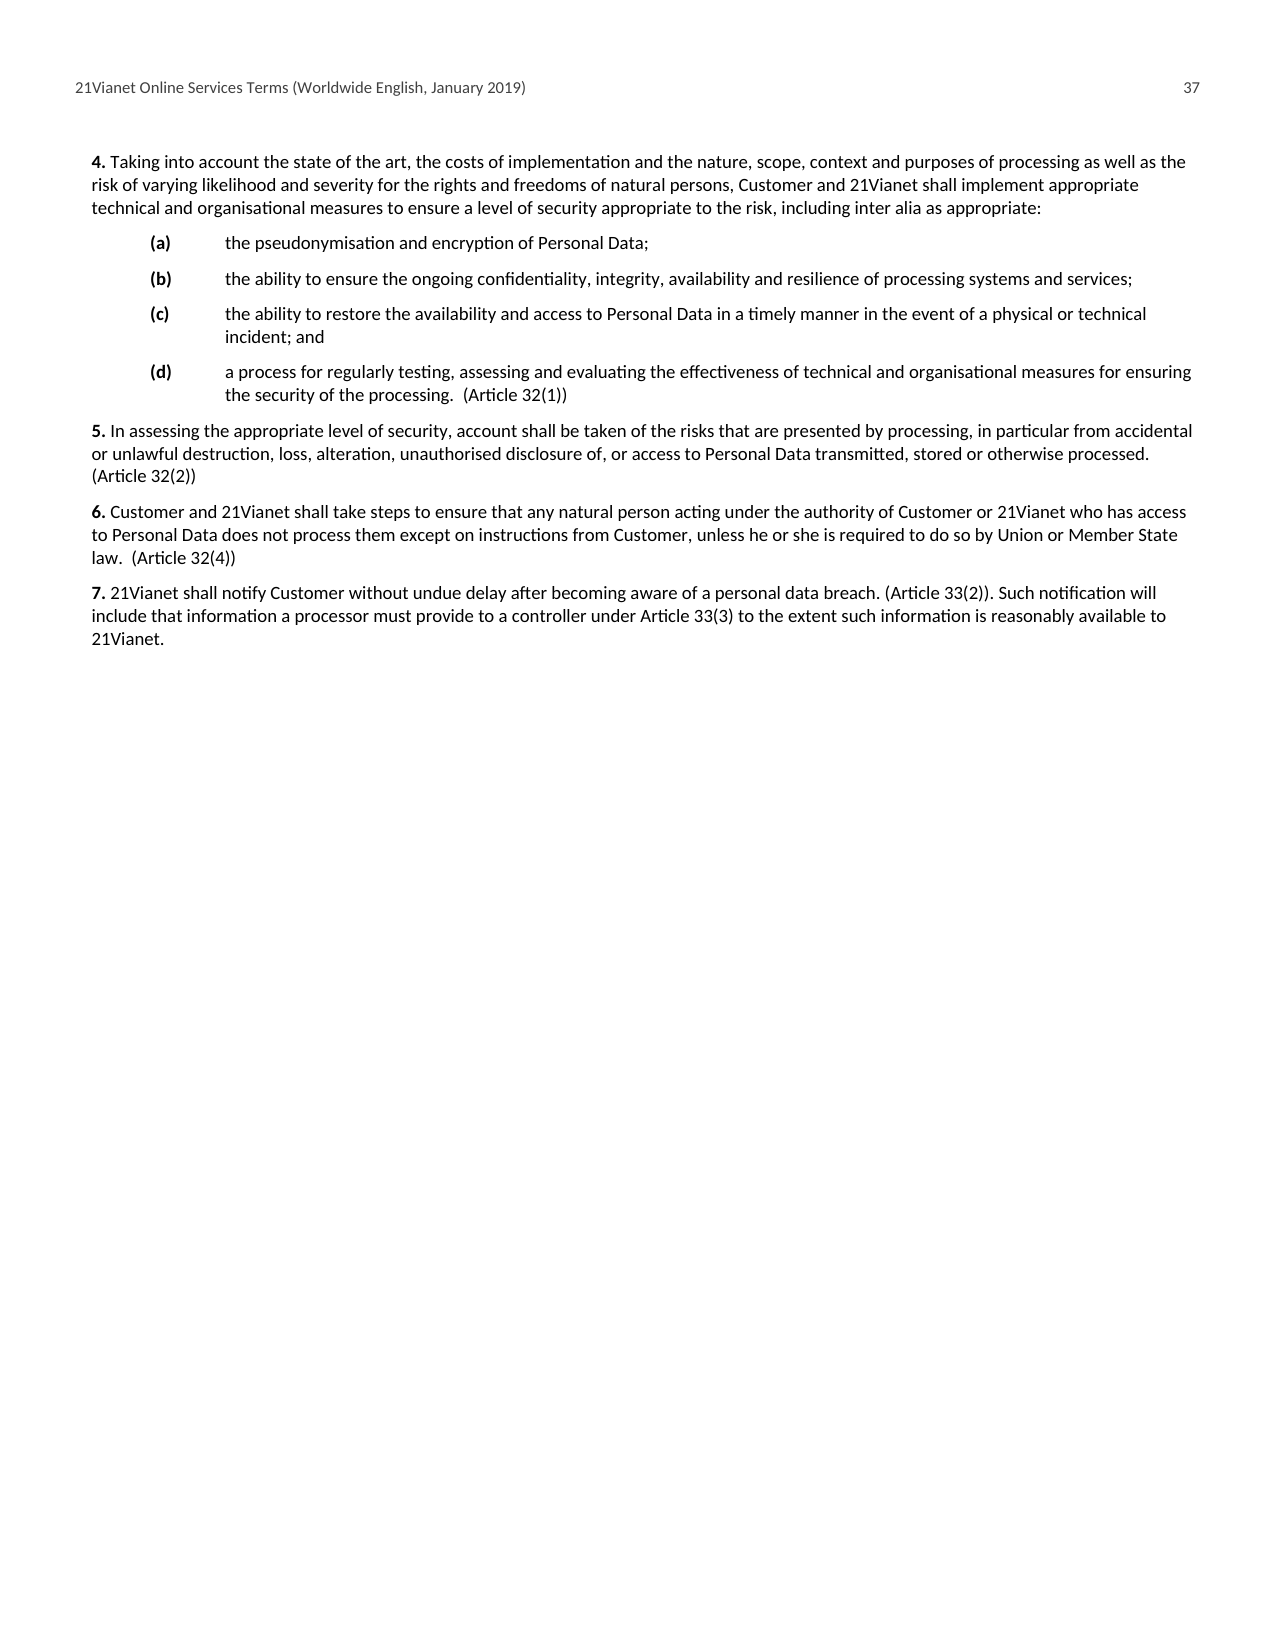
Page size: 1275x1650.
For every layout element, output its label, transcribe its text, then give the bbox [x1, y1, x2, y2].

list 6. Customer and 21Vianet shall take steps to ensure that any natural person acting under the authority of Customer or 21Vianet who has access to Personal Data does not process them except on instructions from Customer, unless he or she is required to do so by Union or Member State law. (Article 32(4)) [91, 500, 1200, 569]
list 5. In assessing the appropriate level of security, account shall be taken of the risks that are presented by processing, in particular from accidental or unlawful destruction, loss, alteration, unauthorised disclosure of, or access to Personal Data transmitted, stored or otherwise processed. (Article 32(2)) [91, 419, 1200, 487]
list 7. 21Vianet shall notify Customer without undue delay after becoming aware of a personal data breach. (Article 33(2)). Such notification will include that information a processor must provide to a controller under Article 33(3) to the extent such information is reasonably available to 21Vianet. [91, 581, 1200, 650]
list (a) the pseudonymisation and encryption of Personal Data; [150, 231, 1200, 254]
list 4. Taking into account the state of the art, the costs of implementation and the nature, scope, context and purposes of processing as well as the risk of varying likelihood and severity for the rights and freedoms of natural persons, Customer and 21Vianet shall implement appropriate technical and organisational measures to ensure a level of security appropriate to the risk, including inter alia as appropriate: [91, 150, 1200, 219]
list (d) a process for regularly testing, assessing and evaluating the effectiveness of technical and organisational measures for ensuring the security of the processing. (Article 32(1)) [150, 360, 1200, 406]
list (c) the ability to restore the availability and access to Personal Data in a timely manner in the event of a physical or technical incident; and [150, 302, 1200, 348]
list (b) the ability to ensure the ongoing confidentiality, integrity, availability and resilience of processing systems and services; [150, 267, 1200, 289]
